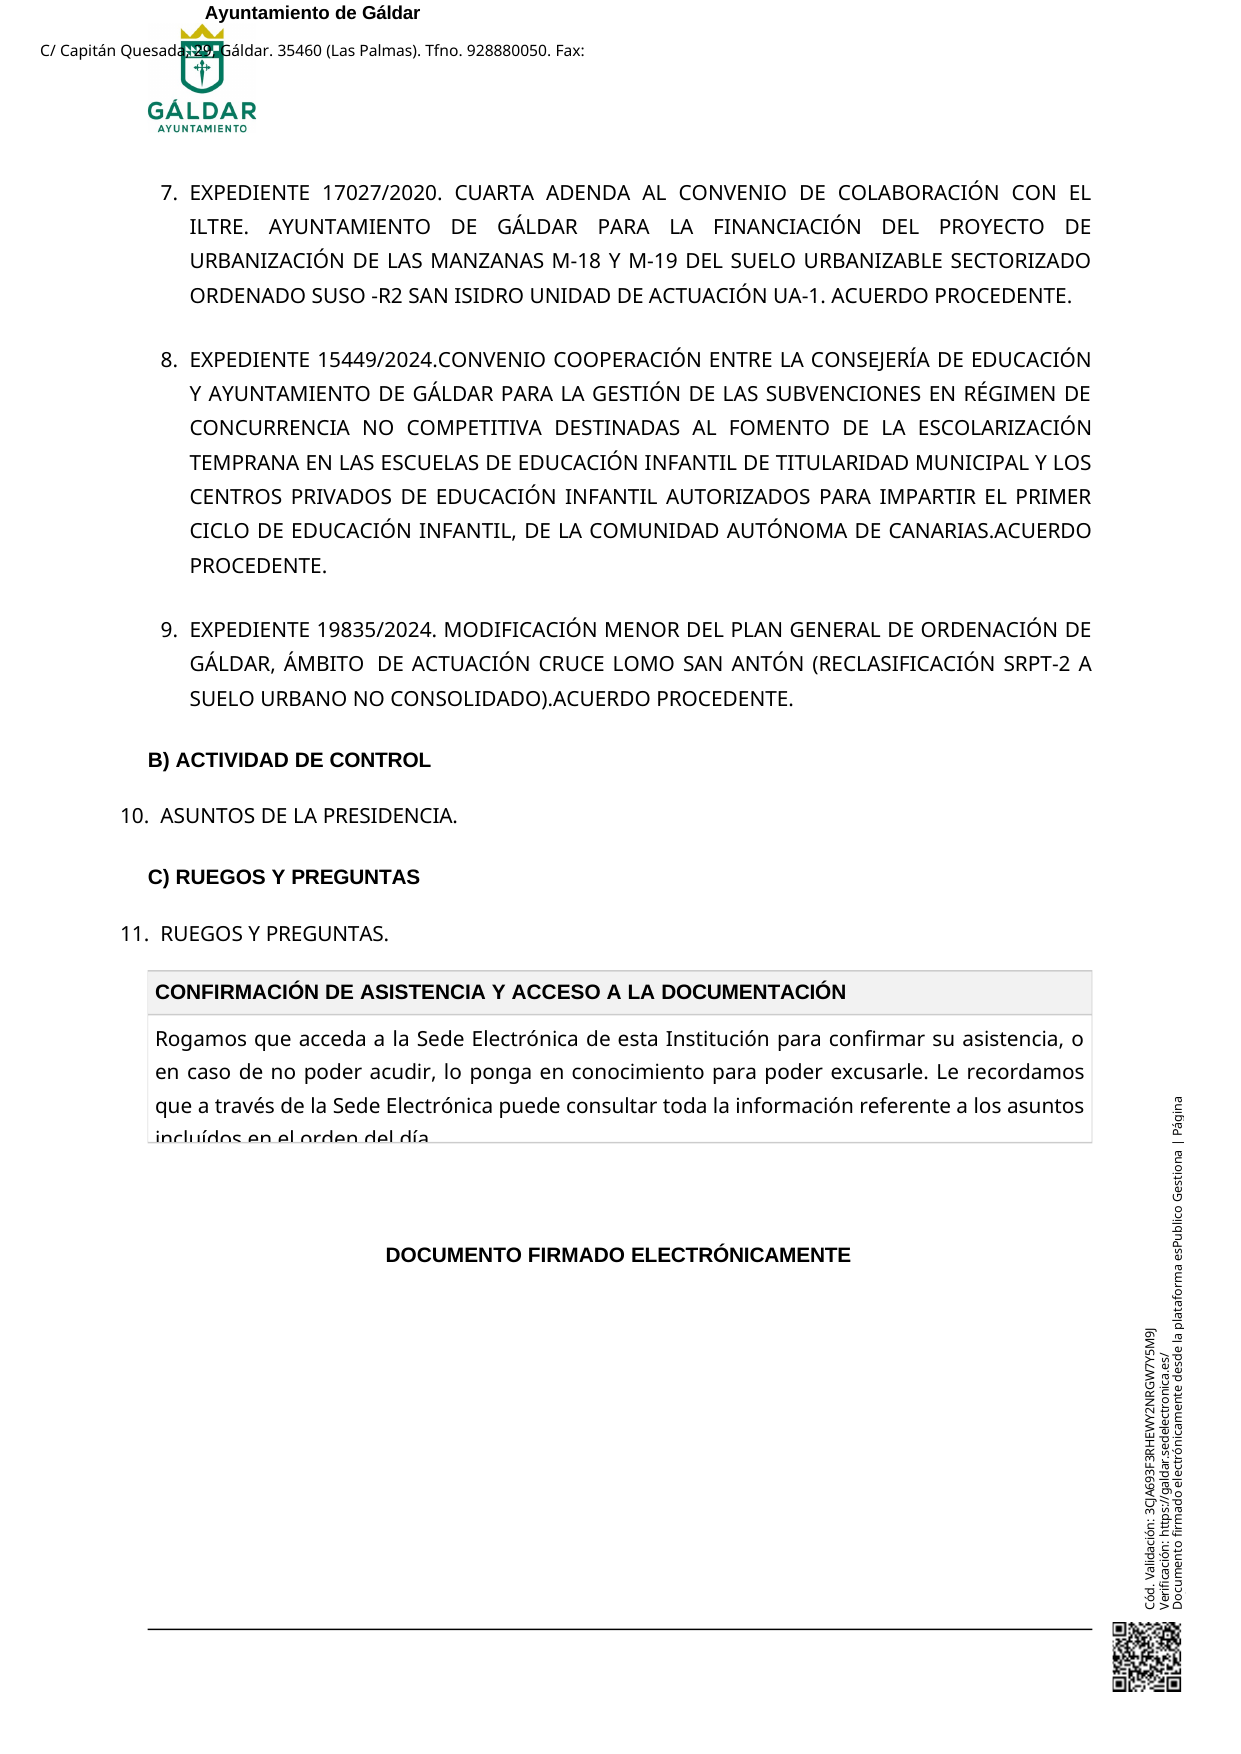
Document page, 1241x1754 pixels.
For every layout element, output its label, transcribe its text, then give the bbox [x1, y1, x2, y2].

subtitle RUEGOS Y PREGUNTAS [148, 865, 1093, 889]
list EXPEDIENTE 17027/2020. CUARTA ADENDA AL CONVENIO DE COLABORACIÓN CON EL ILTRE. AYUNTAMIENTO DE GÁLDAR PARA LA FINANCIACIÓN DEL PROYECTO DE URBANIZACIÓN DE LAS MANZANAS M-18 Y M-19 DEL SUELO URBANIZABLE SECTORIZADO ORDENADO SUSO -R2 SAN ISIDRO UNIDAD DE ACTUACIÓN UA-1. ACUERDO PROCEDENTE. [160, 178, 1093, 309]
list EXPEDIENTE 15449/2024.CONVENIO COOPERACIÓN ENTRE LA CONSEJERÍA DE EDUCACIÓN Y AYUNTAMIENTO DE GÁLDAR PARA LA GESTIÓN DE LAS SUBVENCIONES EN RÉGIMEN DE CONCURRENCIA NO COMPETITIVA DESTINADAS AL FOMENTO DE LA ESCOLARIZACIÓN TEMPRANA EN LAS ESCUELAS DE EDUCACIÓN INFANTIL DE TITULARIDAD MUNICIPAL Y LOS CENTROS PRIVADOS DE EDUCACIÓN INFANTIL AUTORIZADOS PARA IMPARTIR EL PRIMER CICLO DE EDUCACIÓN INFANTIL, DE LA COMUNIDAD AUTÓNOMA DE CANARIAS.ACUERDO PROCEDENTE. [160, 345, 1093, 579]
picture [147, 23, 257, 133]
picture [1112, 1622, 1182, 1692]
list EXPEDIENTE 19835/2024. MODIFICACIÓN MENOR DEL PLAN GENERAL DE ORDENACIÓN DE GÁLDAR, ÁMBITO DE ACTUACIÓN CRUCE LOMO SAN ANTÓN (RECLASIFICACIÓN SRPT-2 A SUELO URBANO NO CONSOLIDADO).ACUERDO PROCEDENTE. [160, 615, 1093, 712]
text 11. RUEGOS Y PREGUNTAS. [120, 919, 1093, 947]
subtitle ACTIVIDAD DE CONTROL [148, 747, 1093, 771]
text DOCUMENTO FIRMADO ELECTRÓNICAMENTE [385, 1242, 1093, 1266]
text 10. ASUNTOS DE LA PRESIDENCIA. [120, 802, 1093, 830]
